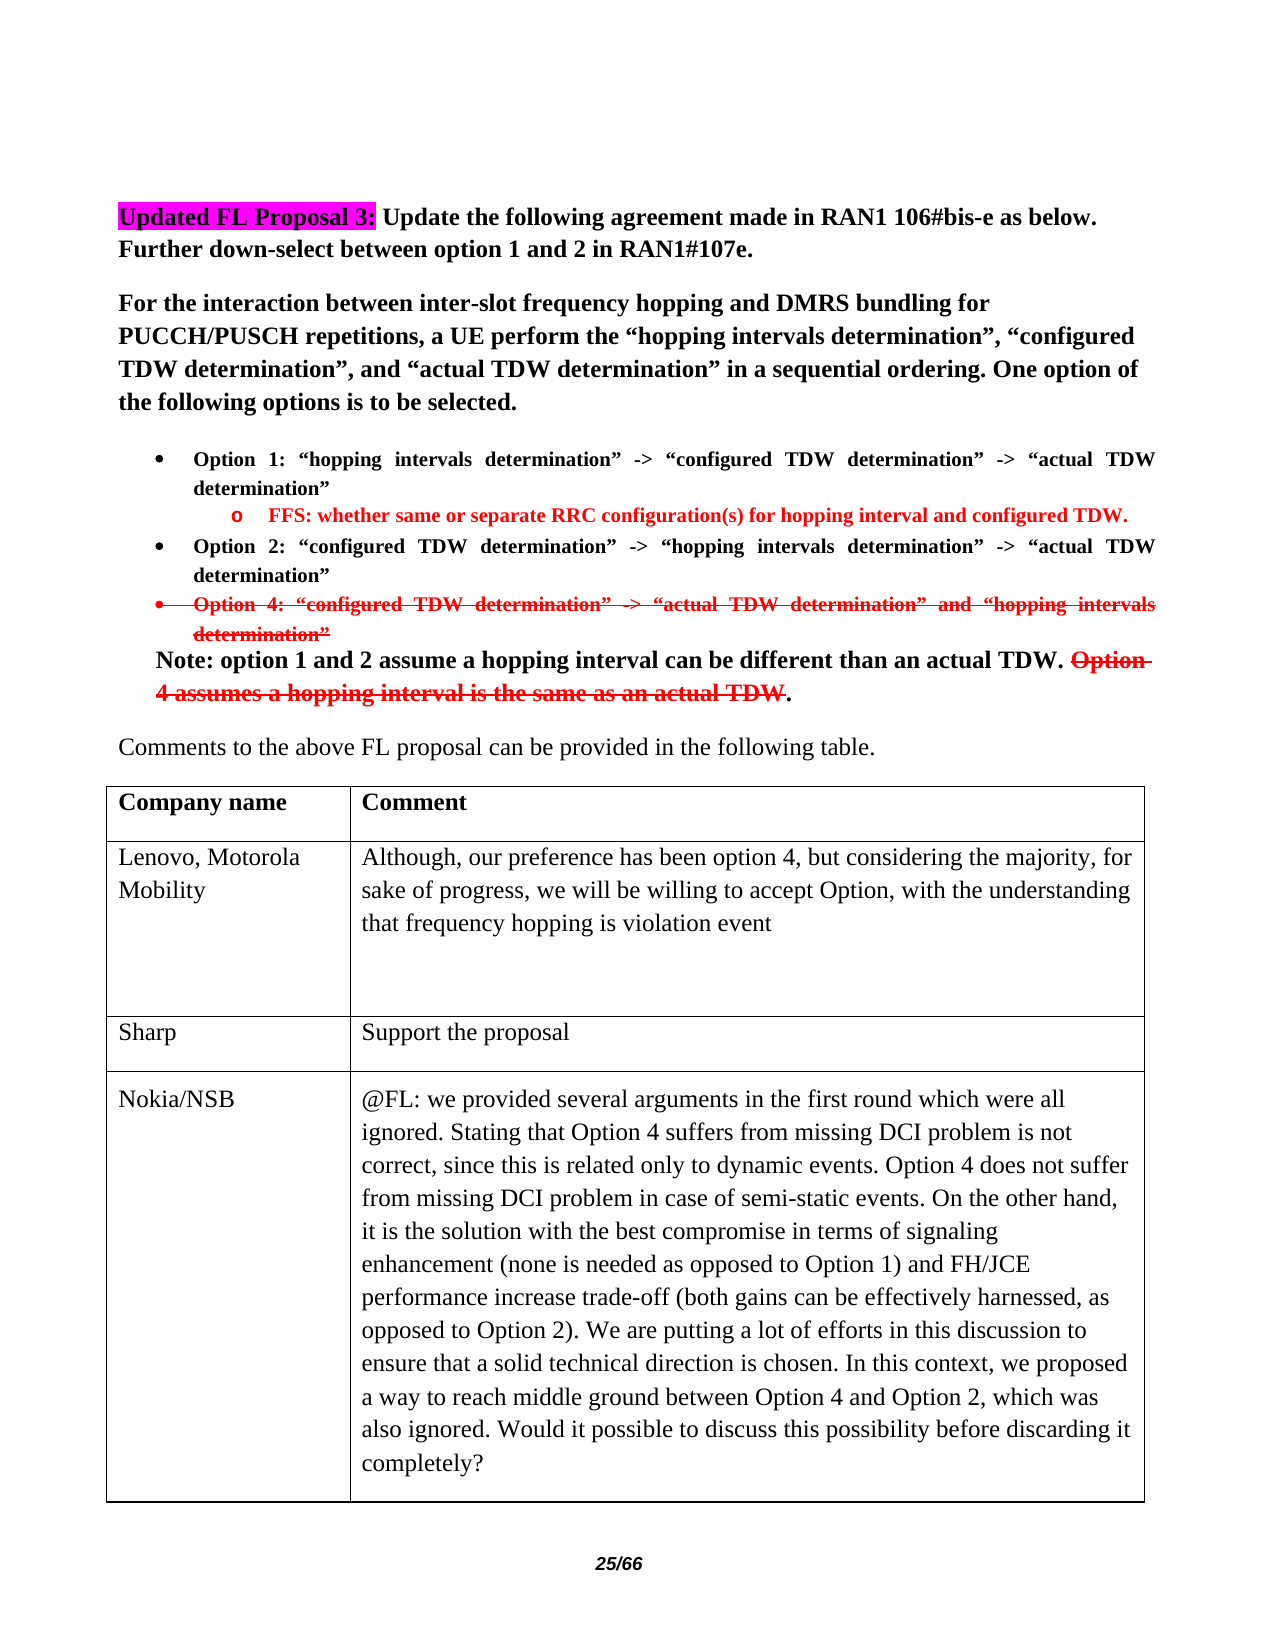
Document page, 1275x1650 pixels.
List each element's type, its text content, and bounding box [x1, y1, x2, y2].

list Option 4: “configured TDW determination” -> “actual TDW determination” and “hopping intervals determination” [156, 587, 1157, 646]
list Option 1: “hopping intervals determination” -> “configured TDW determination” -> “actual TDW determination” [156, 441, 1157, 500]
table_cell Sharp [107, 1017, 350, 1071]
table_cell Support the proposal [351, 1017, 1144, 1071]
list FFS: whether same or separate RRC configuration(s) for hopping interval and configured TDW. [231, 500, 1157, 529]
table_cell @FL: we provided several arguments in the first round which were all ignored. Stating that Option 4 suffers from missing DCI problem is not correct, since this is related only to dynamic events. Option 4 does not suffer from missing DCI problem in case of semi-static events. On the other hand, it is the solution with the best compromise in terms of signaling enhancement (none is needed as opposed to Option 1) and FH/JCE performance increase trade-off (both gains can be effectively harnessed, as opposed to Option 2). We are putting a lot of efforts in this discussion to ensure that a solid technical direction is chosen. In this context, we proposed a way to reach middle ground between Option 4 and Option 2, which was also ignored. Would it possible to discuss this possibility before discarding it completely? [351, 1072, 1144, 1501]
table_cell Nokia/NSB [107, 1072, 350, 1501]
text For the interaction between inter-slot frequency hopping and DMRS bundling for PUCCH/PUSCH repetitions, a UE perform the “hopping intervals determination”, “configured TDW determination”, and “actual TDW determination” in a sequential ordering. One option of the following options is to be selected. [118, 288, 1157, 416]
table_cell Lenovo, Motorola Mobility [107, 842, 350, 1016]
text Updated FL Proposal 3: Update the following agreement made in RAN1 106#bis-e as below. Further down-select between option 1 and 2 in RAN1#107e. [118, 202, 1157, 263]
text Note: option 1 and 2 assume a hopping interval can be different than an actual TDW. Option 4 assumes a hopping interval is the same as an actual TDW. [156, 646, 1157, 707]
table_header Company name [107, 787, 350, 841]
list Option 2: “configured TDW determination” -> “hopping intervals determination” -> “actual TDW determination” [156, 529, 1157, 587]
table_cell Although, our preference has been option 4, but considering the majority, for sake of progress, we will be willing to accept Option, with the understanding that frequency hopping is violation event [351, 842, 1144, 1016]
text Comments to the above FL proposal can be provided in the following table. [118, 732, 1157, 761]
table_header Comment [351, 787, 1144, 841]
